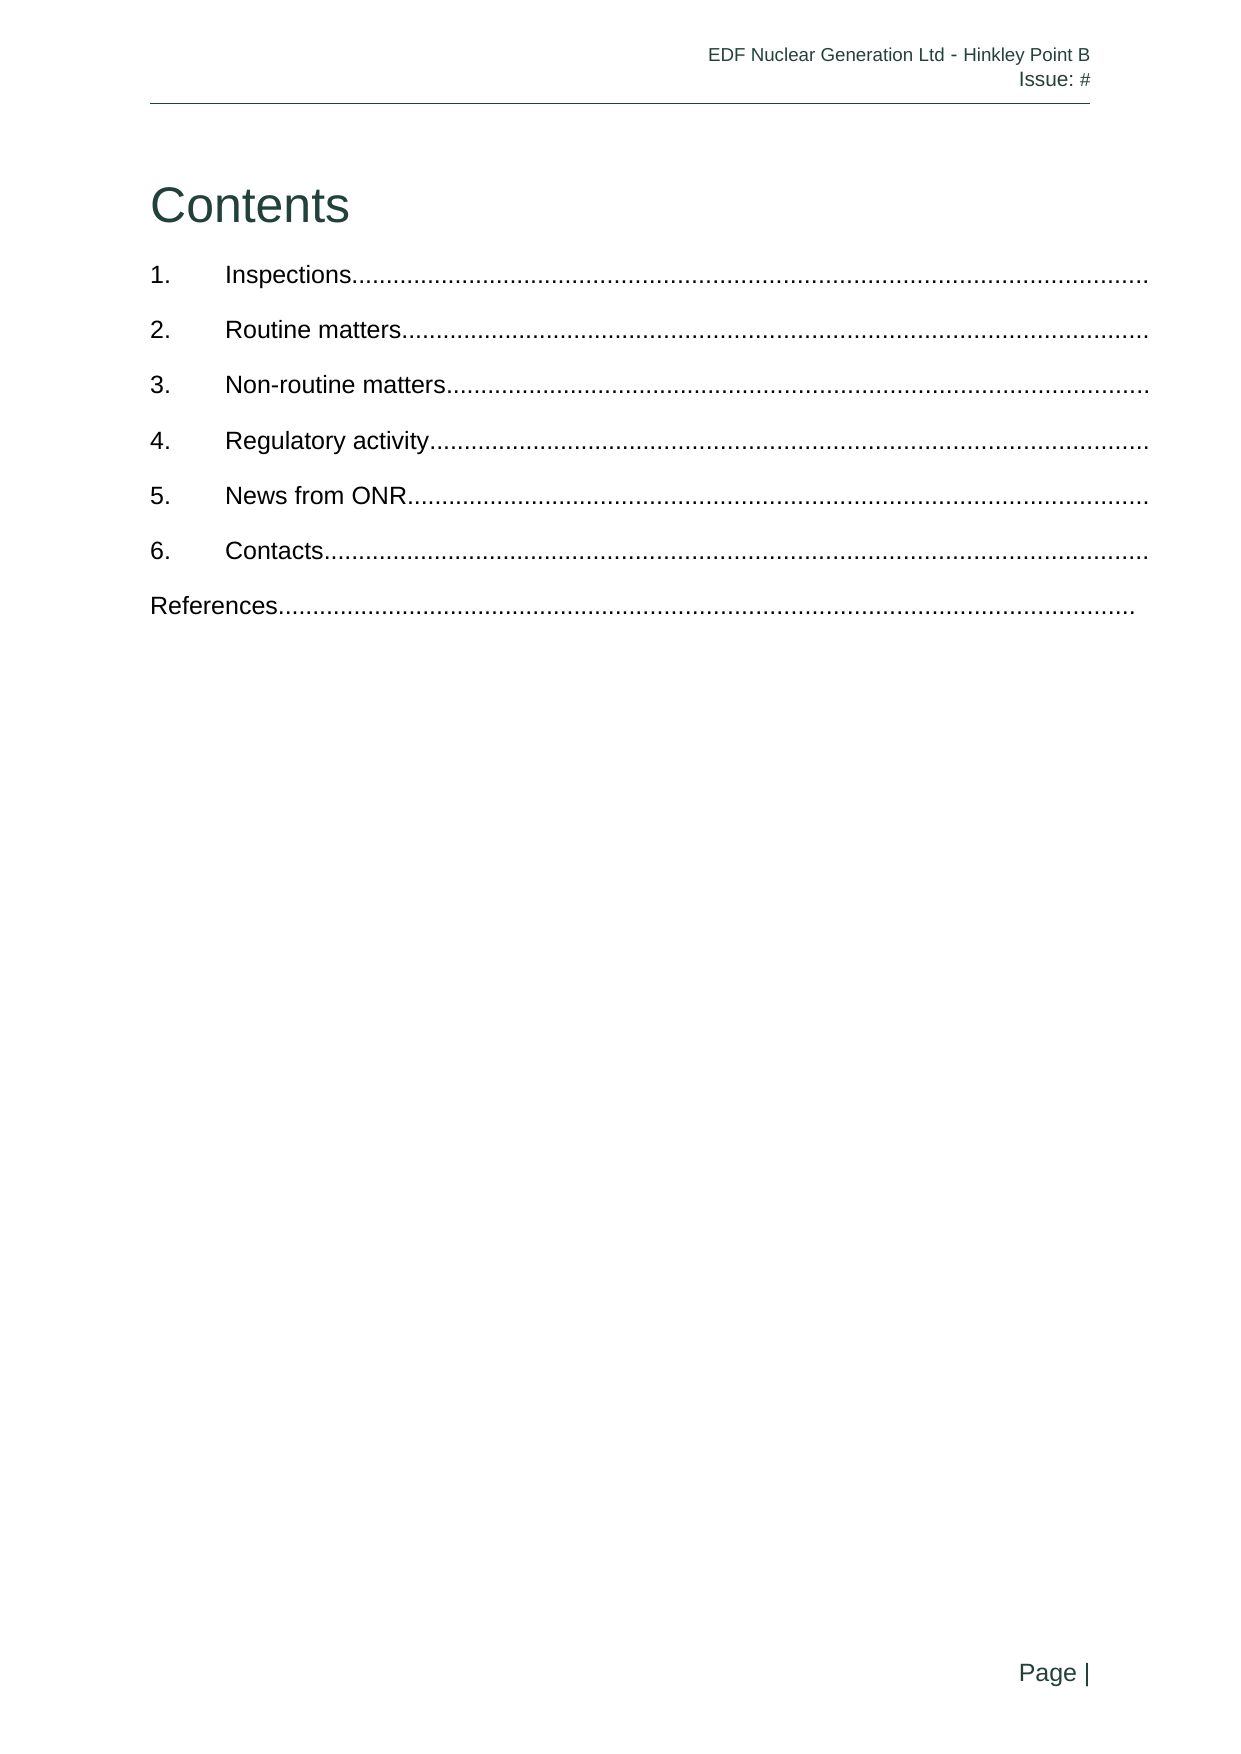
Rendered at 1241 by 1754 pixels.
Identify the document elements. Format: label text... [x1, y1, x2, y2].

text 3. Non-routine matters 7 [150, 371, 1090, 399]
text 2. Routine matters 5 [150, 315, 1090, 344]
text 6. Contacts 9 [150, 536, 1090, 564]
text 4. Regulatory activity 8 [150, 426, 1090, 454]
text 5. News from ONR 9 [150, 481, 1090, 509]
text 1. Inspections 4 [150, 260, 1090, 289]
text References 10 [150, 591, 1090, 620]
text Contents [150, 175, 1090, 232]
